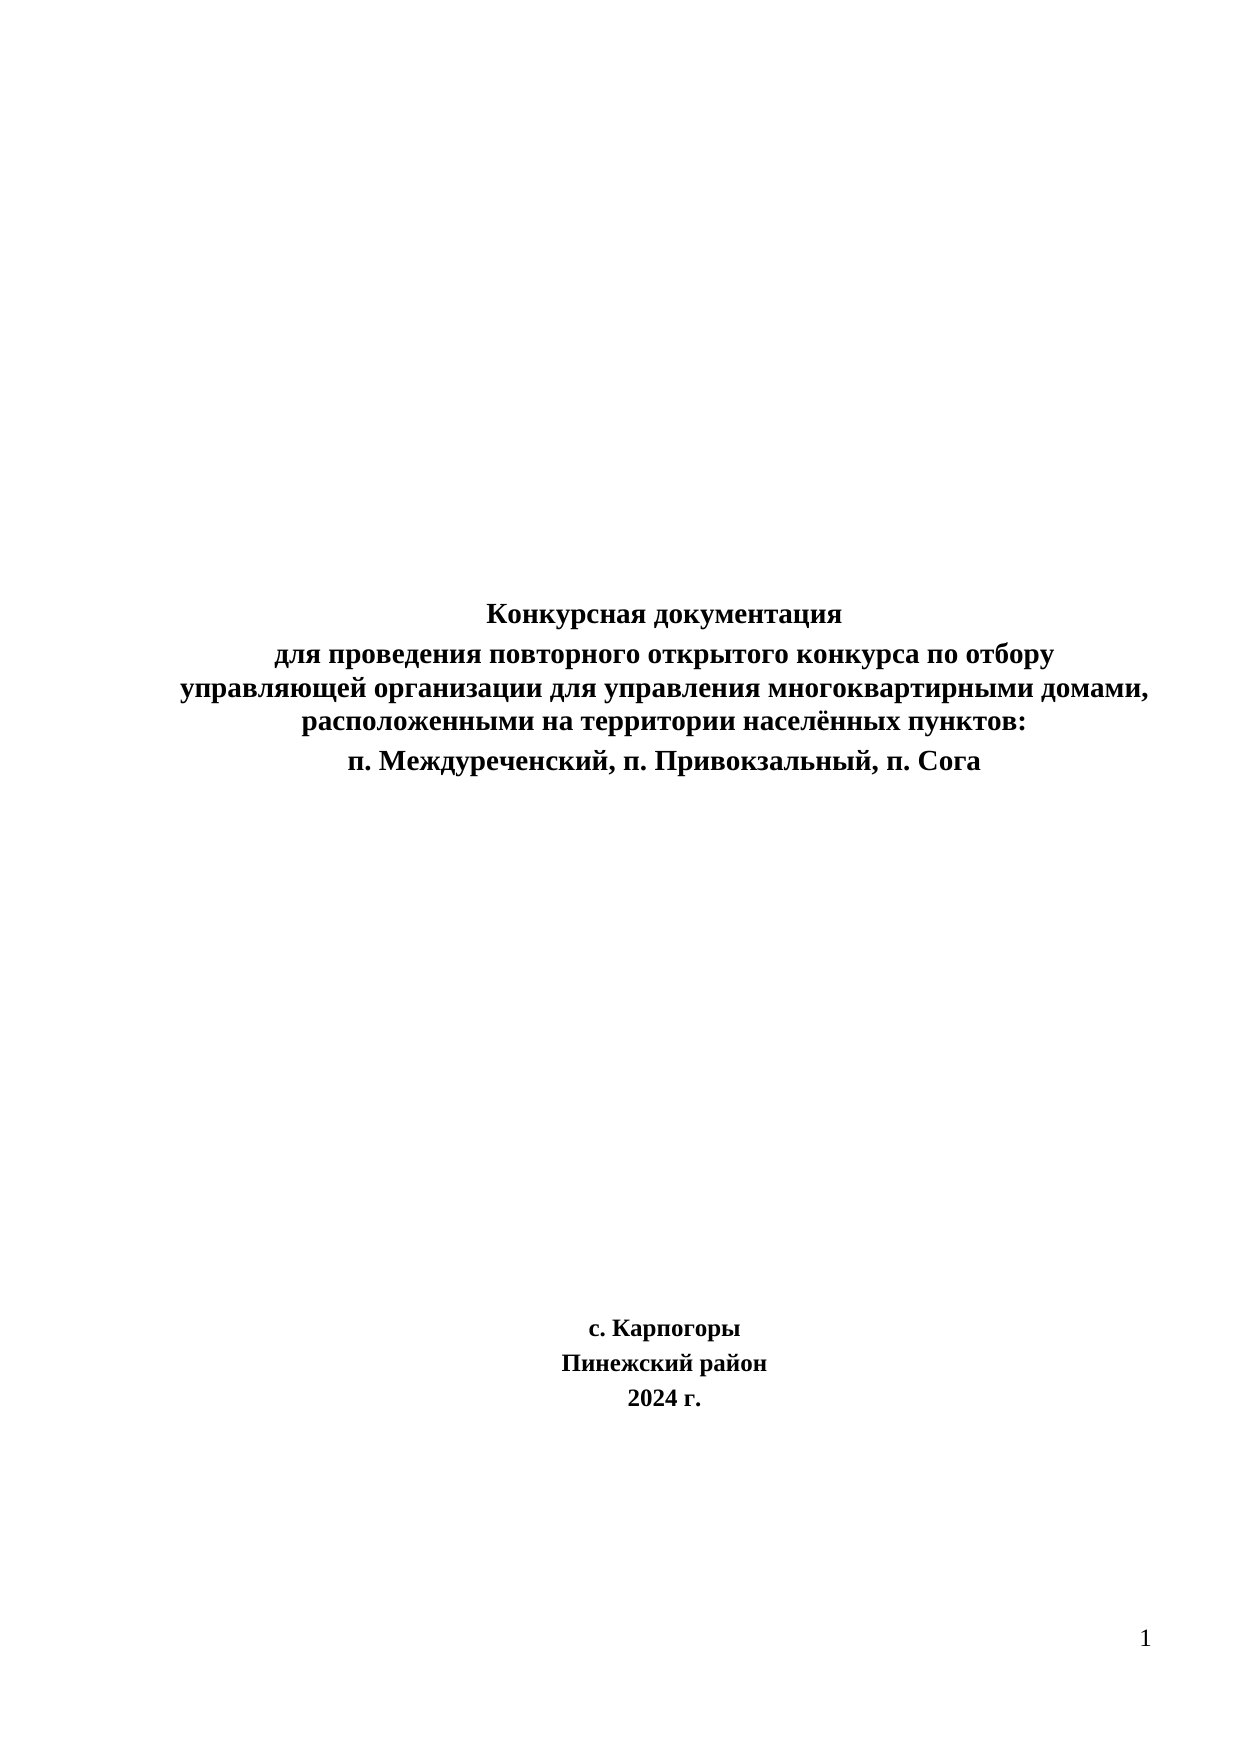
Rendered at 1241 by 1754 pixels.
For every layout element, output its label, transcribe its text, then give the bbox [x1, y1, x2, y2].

text 2024 г. [177, 1383, 1152, 1411]
text для проведения повторного открытого конкурса по отбору управляющей организации для управления многоквартирными домами, расположенными на территории населённых пунктов: [177, 636, 1152, 737]
text Пинежский район [177, 1348, 1152, 1376]
text Конкурсная документация [177, 596, 1152, 630]
text п. Междуреченский, п. Привокзальный, п. Сога [177, 743, 1152, 777]
text с. Карпогоры [177, 1313, 1152, 1341]
